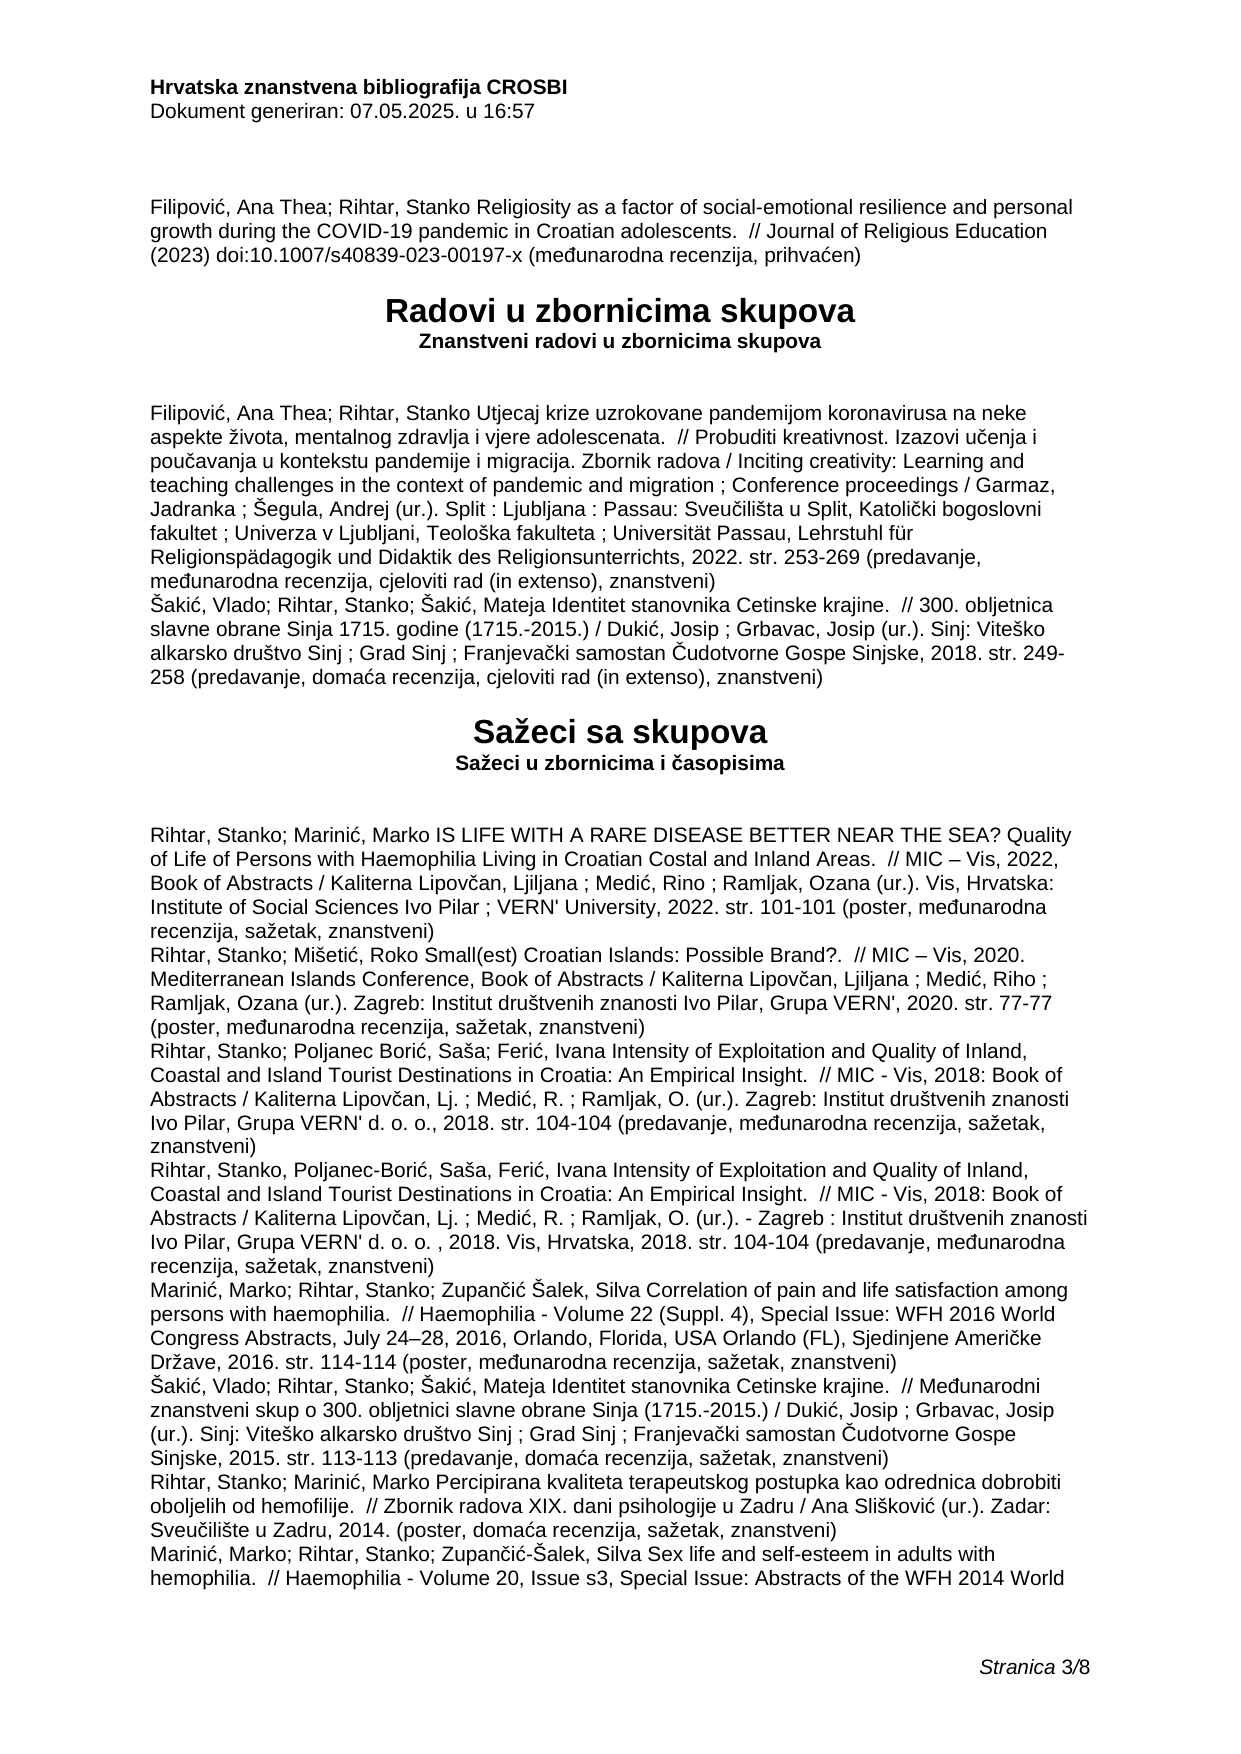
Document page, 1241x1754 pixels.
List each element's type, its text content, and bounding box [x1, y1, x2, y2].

text Rihtar, Stanko, Poljanec-Borić, Saša, Ferić, Ivana [150, 1158, 1090, 1278]
text Filipović, Ana Thea; Rihtar, Stanko [150, 401, 1090, 593]
subtitle Znanstveni radovi u zbornicima skupova [150, 329, 1090, 353]
subtitle Sažeci u zbornicima i časopisima [150, 751, 1090, 775]
text Rihtar, Stanko; Poljanec Borić, Saša; Ferić, Ivana [150, 1038, 1090, 1158]
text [150, 1542, 1090, 1589]
text Rihtar, Stanko; Marinić, Marko [150, 823, 1090, 943]
subtitle Sažeci sa skupova [150, 713, 1090, 751]
text Šakić, Vlado; Rihtar, Stanko; Šakić, Mateja [150, 593, 1090, 689]
subtitle Radovi u zbornicima skupova [150, 291, 1090, 329]
text Rihtar, Stanko; Mišetić, Roko [150, 943, 1090, 1038]
text Šakić, Vlado; Rihtar, Stanko; Šakić, Mateja [150, 1374, 1090, 1470]
text Marinić, Marko; Rihtar, Stanko; Zupančić Šalek, Silva [150, 1278, 1090, 1374]
text Filipović, Ana Thea; Rihtar, Stanko [150, 195, 1090, 267]
text Rihtar, Stanko; Marinić, Marko [150, 1470, 1090, 1542]
